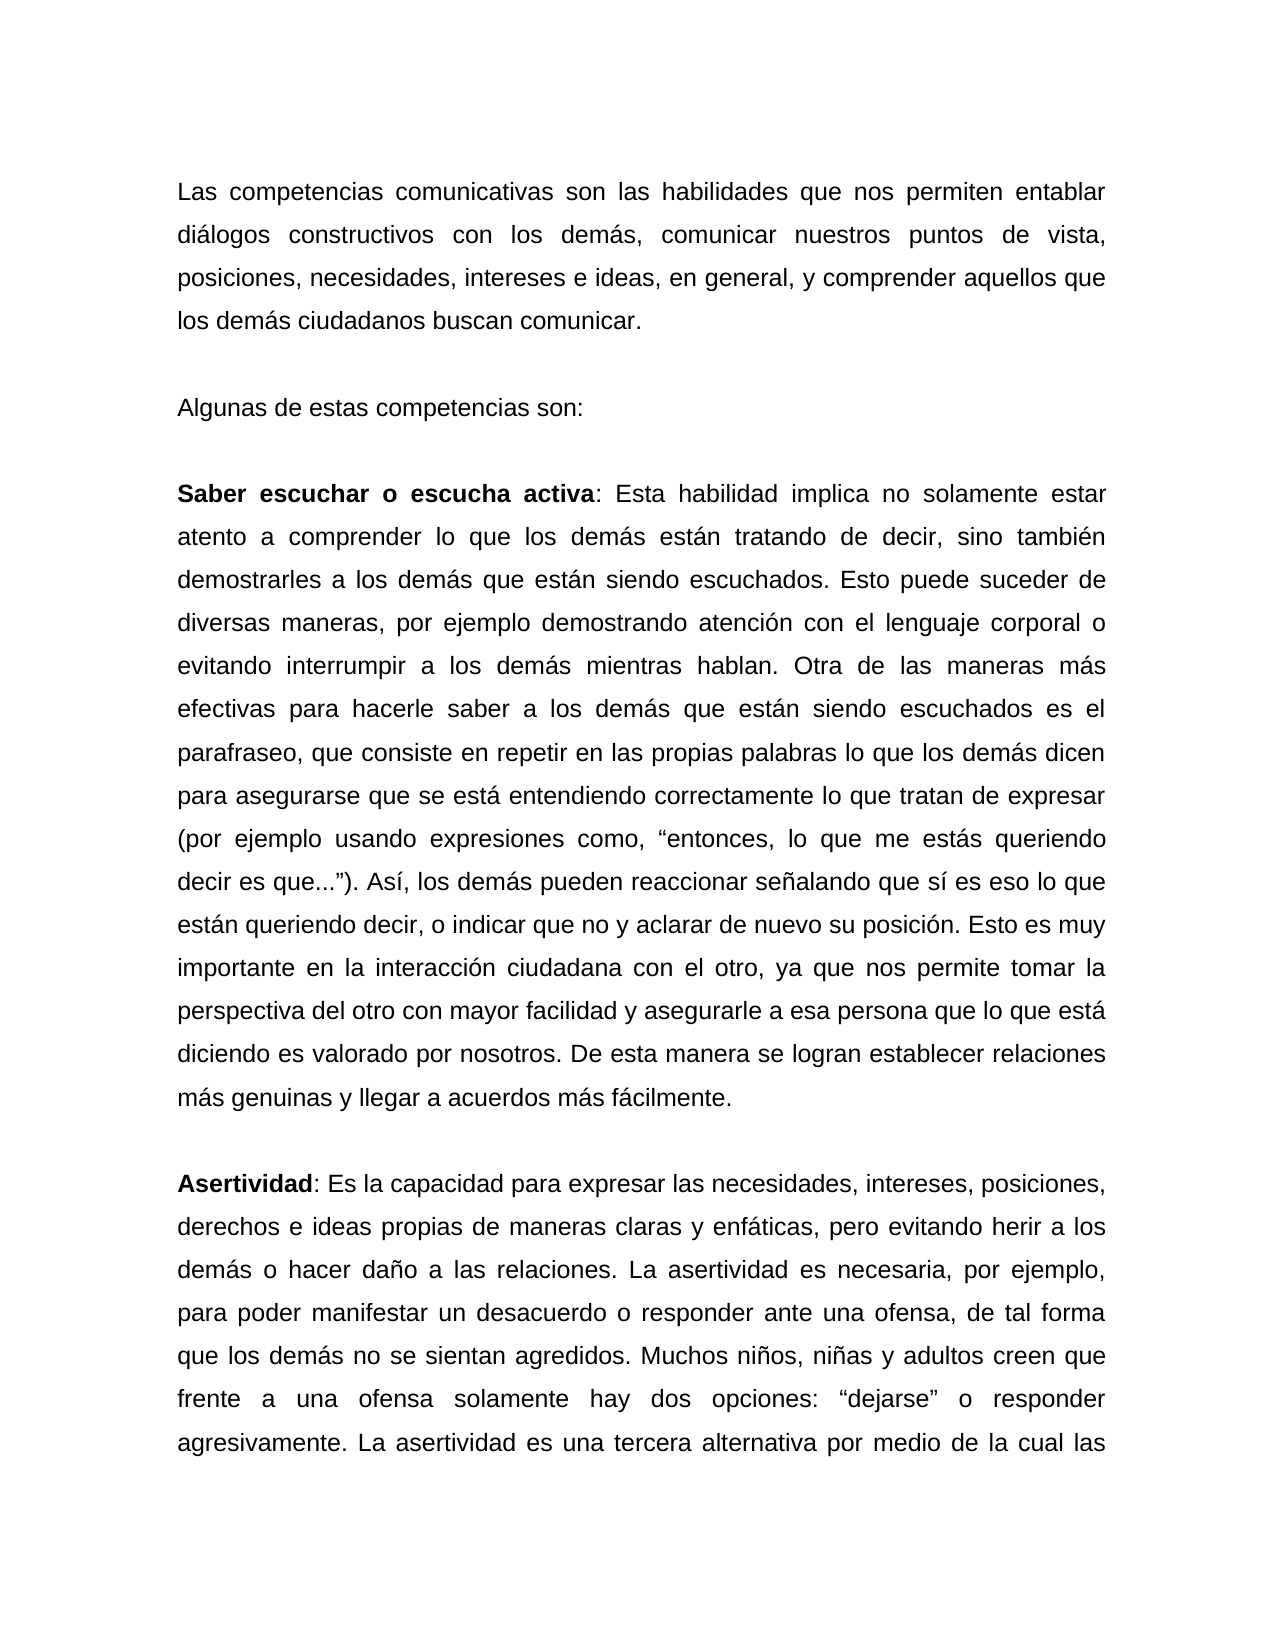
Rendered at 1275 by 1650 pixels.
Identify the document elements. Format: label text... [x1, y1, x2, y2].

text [177, 1169, 1107, 1456]
text Las competencias comunicativas son las habilidades que nos permiten entablar diálogos constructivos con los demás, comunicar nuestros puntos de vista, posiciones, necesidades, intereses e ideas, en general, y comprender aquellos que los demás ciudadanos buscan comunicar. [177, 177, 1107, 335]
text Algunas de estas competencias son: [177, 393, 1107, 421]
text Saber escuchar o escucha activa: Esta habilidad implica no solamente estar atento a comprender lo que los demás están tratando de decir, sino también demostrarles a los demás que están siendo escuchados. Esto puede suceder de diversas maneras, por ejemplo demostrando atención con el lenguaje corporal o evitando interrumpir a los demás mientras hablan. Otra de las maneras más efectivas para hacerle saber a los demás que están siendo escuchados es el parafraseo, que consiste en repetir en las propias palabras lo que los demás dicen para asegurarse que se está entendiendo correctamente lo que tratan de expresar (por ejemplo usando expresiones como, “entonces, lo que me estás queriendo decir es que...”). Así, los demás pueden reaccionar señalando que sí es eso lo que están queriendo decir, o indicar que no y aclarar de nuevo su posición. Esto es muy importante en la interacción ciudadana con el otro, ya que nos permite tomar la perspectiva del otro con mayor facilidad y asegurarle a esa persona que lo que está diciendo es valorado por nosotros. De esta manera se logran establecer relaciones más genuinas y llegar a acuerdos más fácilmente. [177, 479, 1107, 1111]
